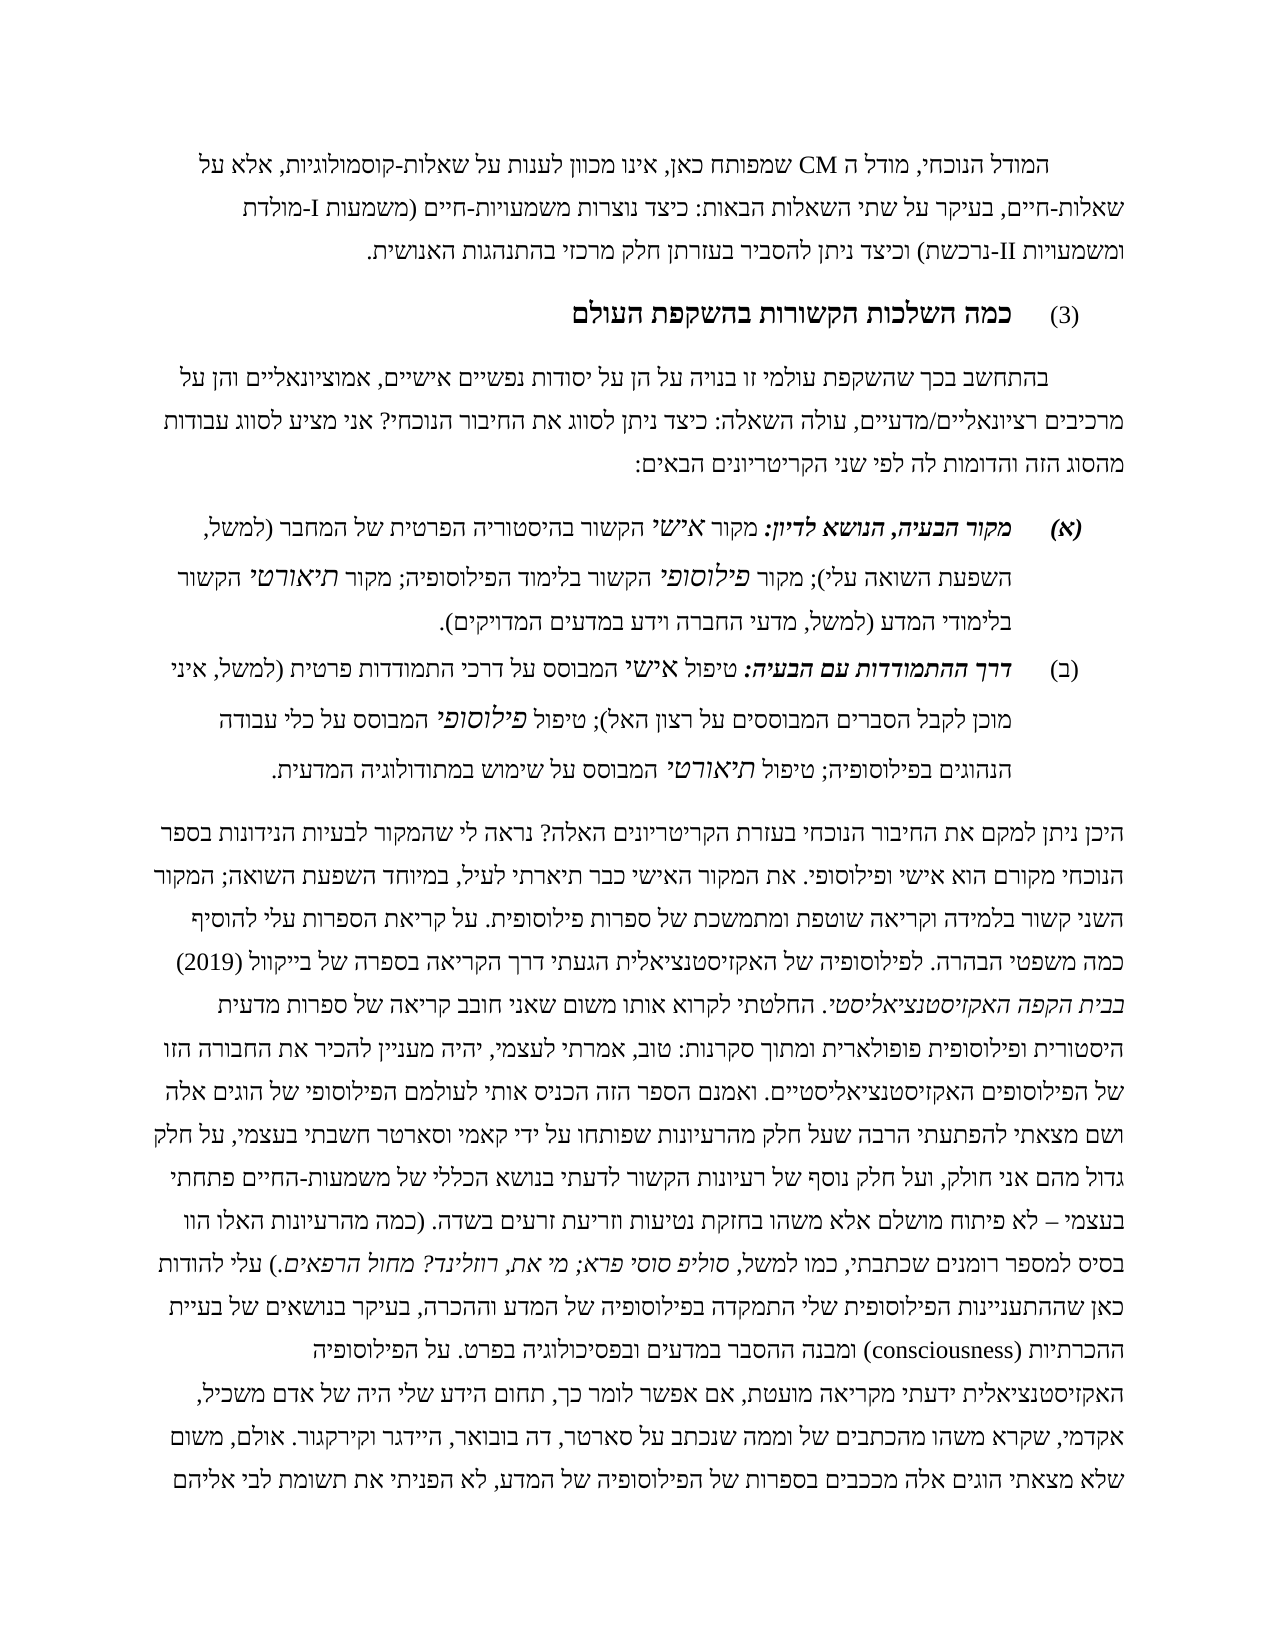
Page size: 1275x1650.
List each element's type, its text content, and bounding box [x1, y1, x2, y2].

list מקור הבעיה, הנושא לדיון: מקור אישי הקשור בהיסטוריה הפרטית של המחבר (למשל, השפעת השואה עלי); מקור פילוסופי הקשור בלימוד הפילוסופיה; מקור תיאורטי הקשור בלימודי המדע (למשל, מדעי החברה וידע במדעים המדויקים). [150, 509, 1050, 636]
list דרך ההתמודדות עם הבעיה: טיפול אישי המבוסס על דרכי התמודדות פרטית (למשל, איני מוכן לקבל הסברים המבוססים על רצון האל); טיפול פילוסופי המבוסס על כלי עבודה הנהוגים בפילוסופיה; טיפול תיאורטי המבוסס על שימוש במתודולוגיה המדעית. [150, 650, 1050, 784]
list כמה השלכות הקשורות בהשקפת העולם [150, 296, 1050, 329]
text המודל הנוכחי, מודל ה CM שמפותח כאן, אינו מכוון לענות על שאלות-קוסמולוגיות, אלא על שאלות-חיים, בעיקר על שתי השאלות הבאות: כיצד נוצרות משמעויות-חיים (משמעות I-מולדת ומשמעויות II-נרכשת) וכיצד ניתן להסביר בעזרתן חלק מרכזי בהתנהגות האנושית. [150, 150, 1125, 265]
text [150, 818, 1125, 1494]
text בהתחשב בכך שהשקפת עולמי זו בנויה על הן על יסודות נפשיים אישיים, אמוציונאליים והן על מרכיבים רציונאליים/מדעיים, עולה השאלה: כיצד ניתן לסווג את החיבור הנוכחי? אני מציע לסווג עבודות מהסוג הזה והדומות לה לפי שני הקריטריונים הבאים: [150, 363, 1125, 478]
